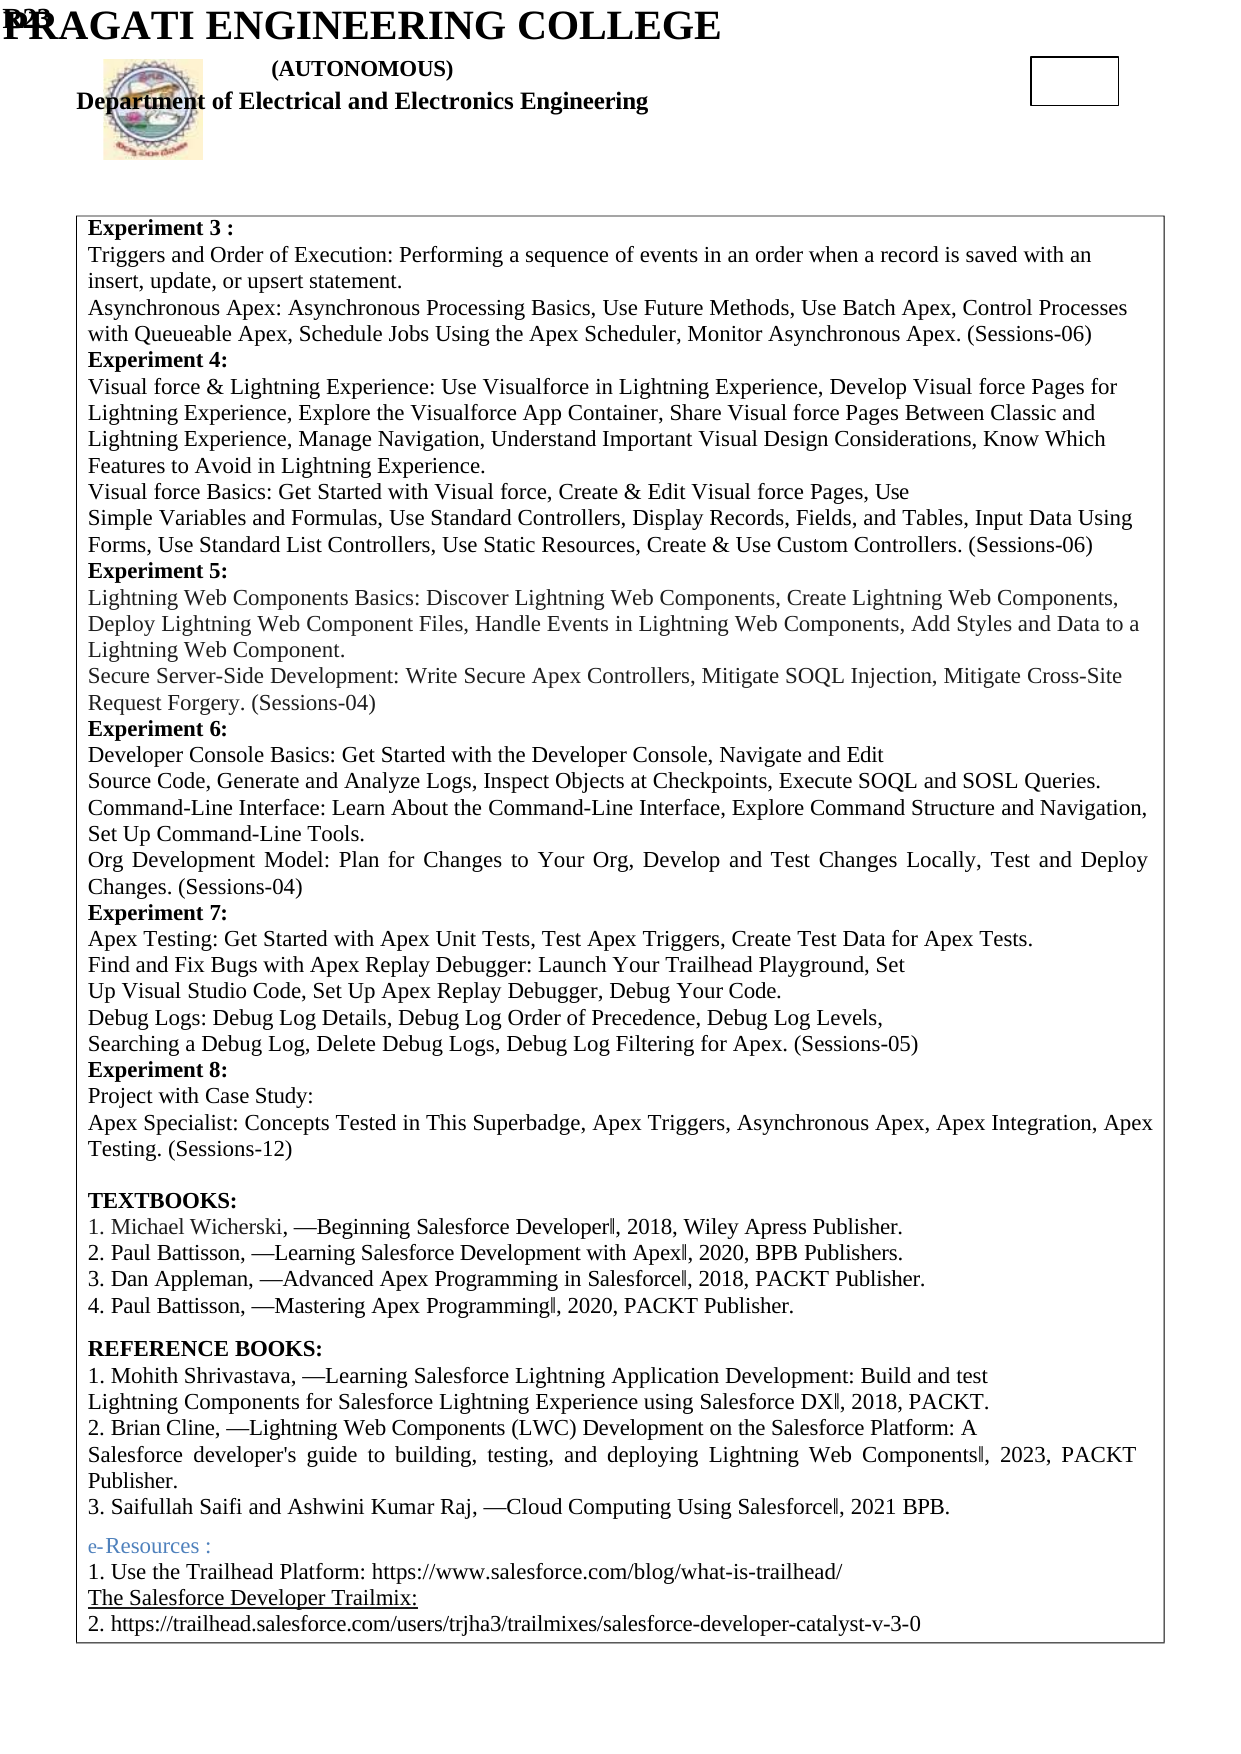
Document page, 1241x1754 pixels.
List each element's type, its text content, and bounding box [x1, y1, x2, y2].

text Project with Case Study: [88, 1083, 1203, 1108]
list Use the Trailhead Platform: https://www.salesforce.com/blog/what-is-trailhead/ The Salesforce Developer Trailmix: [88, 1558, 843, 1611]
text Visual force & Lightning Experience: Use Visualforce in Lightning Experience, Develop Visual force Pages for Lightning Experience, Explore the Visualforce App Container, Share Visual force Pages Between Classic and Lightning Experience, Manage Navigation, Understand Important Visual Design Considerations, Know Which Features to Avoid in Lightning Experience. [88, 373, 1156, 478]
text TEXTBOOKS: [88, 1187, 1203, 1213]
text REFERENCE BOOKS: [88, 1336, 1203, 1362]
text Salesforce developer's guide to building, testing, and deploying Lightning Web Components‖, 2023, PACKT Publisher. [88, 1441, 1203, 1493]
text Experiment 3 : [88, 215, 1203, 241]
text Lightning Web Components Basics: Discover Lightning Web Components, Create Lightning Web Components, Deploy Lightning Web Component Files, Handle Events in Lightning Web Components, Add Styles and Data to a Lightning Web Component. [88, 583, 1156, 663]
picture [103, 59, 203, 160]
text Apex Testing: Get Started with Apex Unit Tests, Test Apex Triggers, Create Test Data for Apex Tests. Find and Fix Bugs with Apex Replay Debugger: Launch Your Trailhead Playground, Set [88, 925, 1052, 978]
text Simple Variables and Formulas, Use Standard Controllers, Display Records, Fields, and Tables, Input Data Using Forms, Use Standard List Controllers, Use Static Resources, Create & Use Custom Controllers. (Sessions-06) Experiment 5: [88, 504, 1156, 583]
text Asynchronous Apex: Asynchronous Processing Basics, Use Future Methods, Use Batch Apex, Control Processes with Queueable Apex, Schedule Jobs Using the Apex Scheduler, Monitor Asynchronous Apex. (Sessions-06) Experiment 4: [88, 294, 1156, 373]
text Triggers and Order of Execution: Performing a sequence of events in an order when a record is saved with an insert, update, or upsert statement. [88, 241, 1124, 294]
text Up Visual Studio Code, Set Up Apex Replay Debugger, Debug Your Code. [88, 978, 1203, 1004]
list Dan Appleman, ―Advanced Apex Programming in Salesforce‖, 2018, PACKT Publisher. [88, 1266, 1203, 1292]
list Paul Battisson, ―Mastering Apex Programming‖, 2020, PACKT Publisher. [88, 1292, 1203, 1318]
list Resources : [88, 1532, 1203, 1558]
text Apex Specialist: Concepts Tested in This Superbadge, Apex Triggers, Asynchronous Apex, Apex Integration, Apex Testing. (Sessions-12) [88, 1108, 1203, 1161]
list Michael Wicherski, ―Beginning Salesforce Developer‖, 2018, Wiley Apress Publisher. [88, 1213, 1203, 1239]
text Secure Server-Side Development: Write Secure Apex Controllers, Mitigate SOQL Injection, Mitigate Cross-Site Request Forgery. (Sessions-04) [88, 663, 1156, 715]
list Mohith Shrivastava, ―Learning Salesforce Lightning Application Development: Build and test Lightning Components for Salesforce Lightning Experience using Salesforce DX‖, 2018, PACKT. [88, 1362, 994, 1414]
text Org Development Model: Plan for Changes to Your Org, Develop and Test Changes Locally, Test and Deploy Changes. (Sessions-04) [88, 846, 1203, 899]
list https://trailhead.salesforce.com/users/trjha3/trailmixes/salesforce-developer-catalyst-v-3-0 [88, 1611, 1203, 1637]
text Experiment 7: [88, 899, 1203, 925]
text Source Code, Generate and Analyze Logs, Inspect Objects at Checkpoints, Execute SOQL and SOSL Queries. Command-Line Interface: Learn About the Command-Line Interface, Explore Command Structure and Navigation, Set Up Command-Line Tools. [88, 767, 1153, 846]
list Brian Cline, ―Lightning Web Components (LWC) Development on the Salesforce Platform: A [88, 1414, 1203, 1441]
list Saifullah Saifi and Ashwini Kumar Raj, ―Cloud Computing Using Salesforce‖, 2021 BPB. [88, 1493, 1203, 1520]
text Developer Console Basics: Get Started with the Developer Console, Navigate and Edit [88, 741, 1203, 767]
text Debug Logs: Debug Log Details, Debug Log Order of Precedence, Debug Log Levels, Searching a Debug Log, Delete Debug Logs, Debug Log Filtering for Apex. (Sessions-05) Experiment 8: [88, 1004, 952, 1083]
text Experiment 6: [88, 715, 1203, 741]
list Paul Battisson, ―Learning Salesforce Development with Apex‖, 2020, BPB Publishers. [88, 1239, 1203, 1266]
text Visual force Basics: Get Started with Visual force, Create & Edit Visual force Pages, Use [88, 478, 1203, 504]
